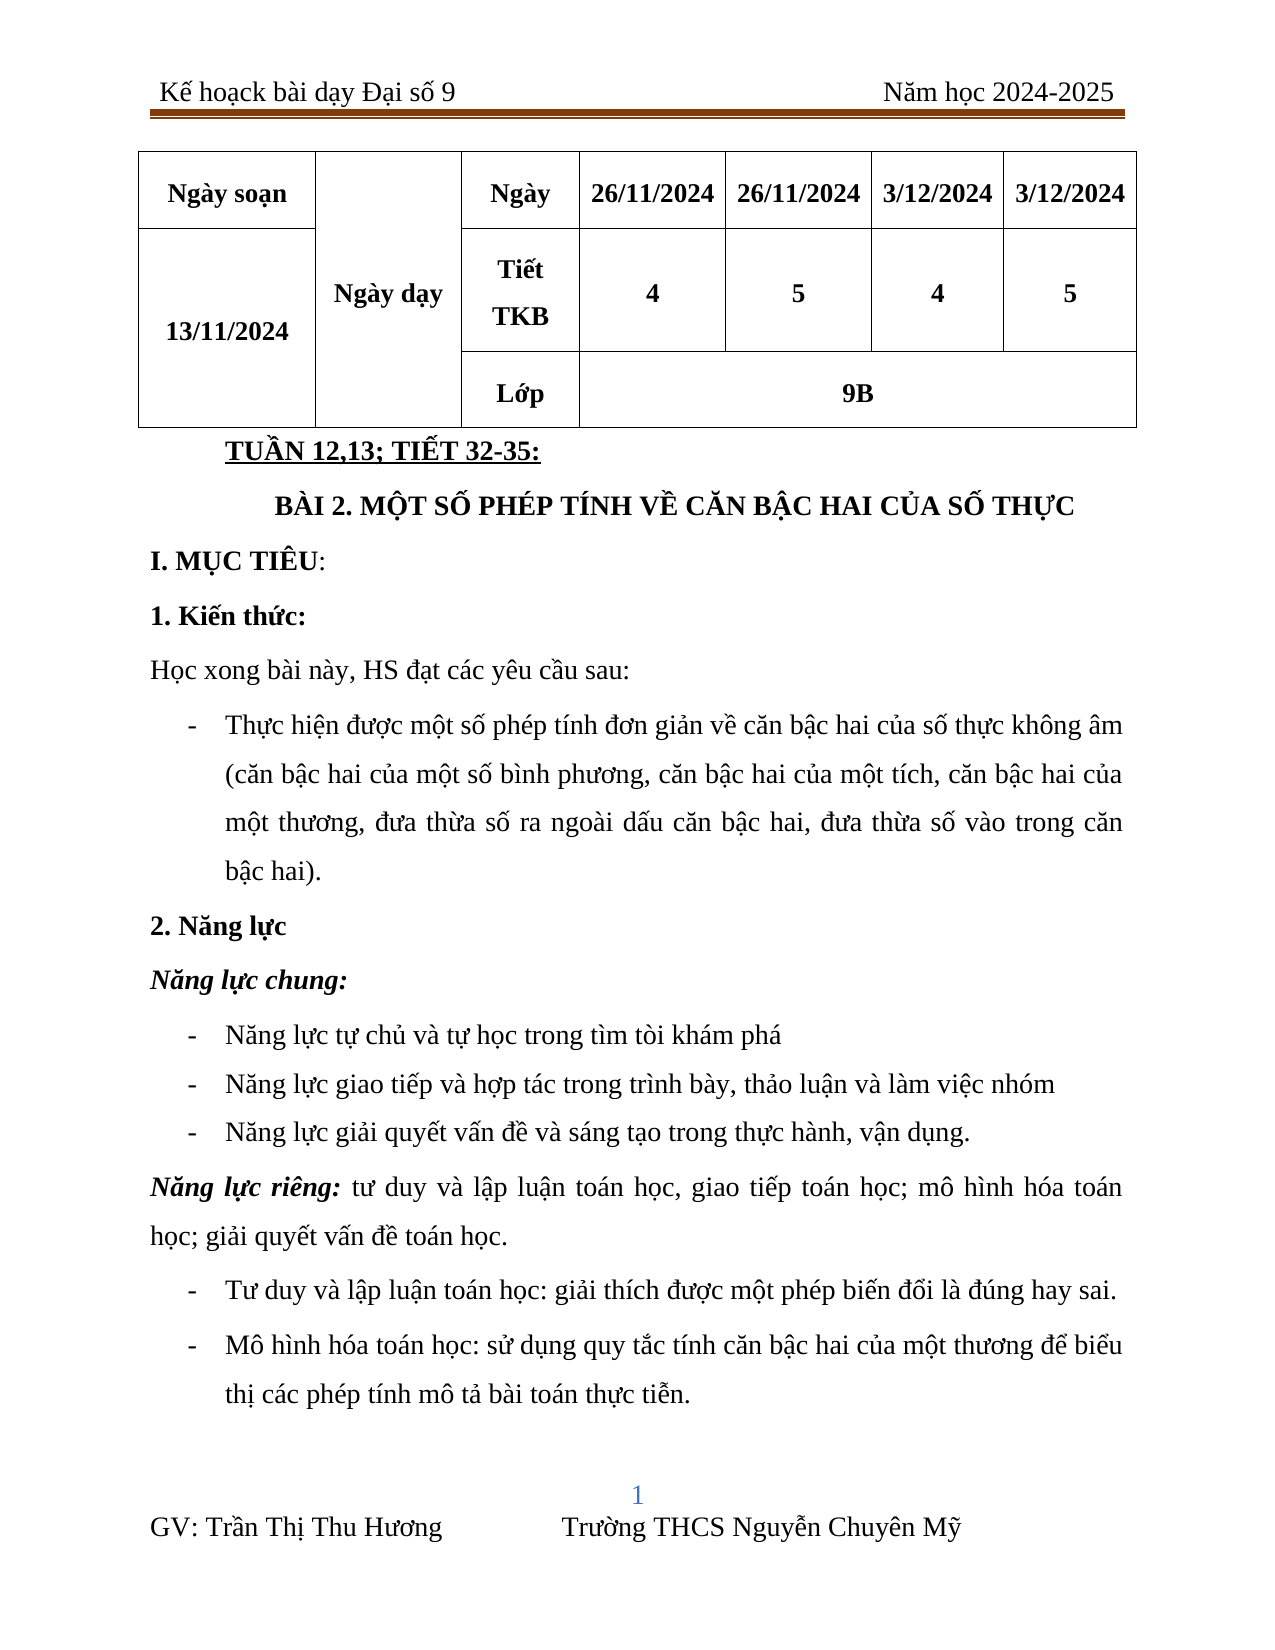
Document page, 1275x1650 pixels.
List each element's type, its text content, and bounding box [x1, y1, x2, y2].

table_header 3/12/2024 [872, 152, 1003, 228]
list Tư duy và lập luận toán học: giải thích được một phép biến đổi là đúng hay sai. [187, 1273, 1125, 1306]
text 2. Năng lực [150, 909, 1125, 941]
list Thực hiện được một số phép tính đơn giản về căn bậc hai của số thực không âm (căn bậc hai của một số bình phương, căn bậc hai của một tích, căn bậc hai của một thương, đưa thừa số ra ngoài dấu căn bậc hai, đưa thừa số vào trong căn bậc hai). [187, 708, 1125, 886]
table_header 26/11/2024 [726, 152, 871, 228]
list Mô hình hóa toán học: sử dụng quy tắc tính căn bậc hai của một thương để biểu thị các phép tính mô tả bài toán thực tiễn. [187, 1328, 1125, 1409]
list Năng lực giải quyết vấn đề và sáng tạo trong thực hành, vận dụng. [187, 1115, 1125, 1148]
subtitle TUẦN 12,13; TIẾT 32-35: [150, 434, 1125, 467]
subtitle BÀI 2. MỘT SỐ PHÉP TÍNH VỀ CĂN BẬC HAI CỦA SỐ THỰC [150, 489, 1125, 521]
table_cell Lớp [462, 352, 579, 427]
table_header 26/11/2024 [580, 152, 725, 228]
table_header Ngày soạn [139, 152, 315, 228]
text Học xong bài này, HS đạt các yêu cầu sau: [150, 653, 1125, 686]
table_cell 9B [580, 352, 1136, 427]
table_cell 5 [1004, 229, 1136, 351]
text 1. Kiến thức: [150, 599, 1125, 631]
list Năng lực tự chủ và tự học trong tìm tòi khám phá [187, 1018, 1125, 1051]
table_cell 4 [580, 229, 725, 351]
table_cell Tiết TKB [462, 229, 579, 351]
table_cell 5 [726, 229, 871, 351]
table_header Ngày [462, 152, 579, 228]
table_header Ngày dạy [316, 152, 461, 427]
text Năng lực chung: [150, 963, 1125, 996]
list Năng lực giao tiếp và hợp tác trong trình bày, thảo luận và làm việc nhóm [187, 1067, 1125, 1099]
table_header 3/12/2024 [1004, 152, 1136, 228]
table_cell 13/11/2024 [139, 229, 315, 427]
text Năng lực riêng: tư duy và lập luận toán học, giao tiếp toán học; mô hình hóa toán học; giải quyết vấn đề toán học. [150, 1170, 1125, 1251]
table_cell 4 [872, 229, 1003, 351]
text I. MỤC TIÊU: [150, 544, 1125, 576]
